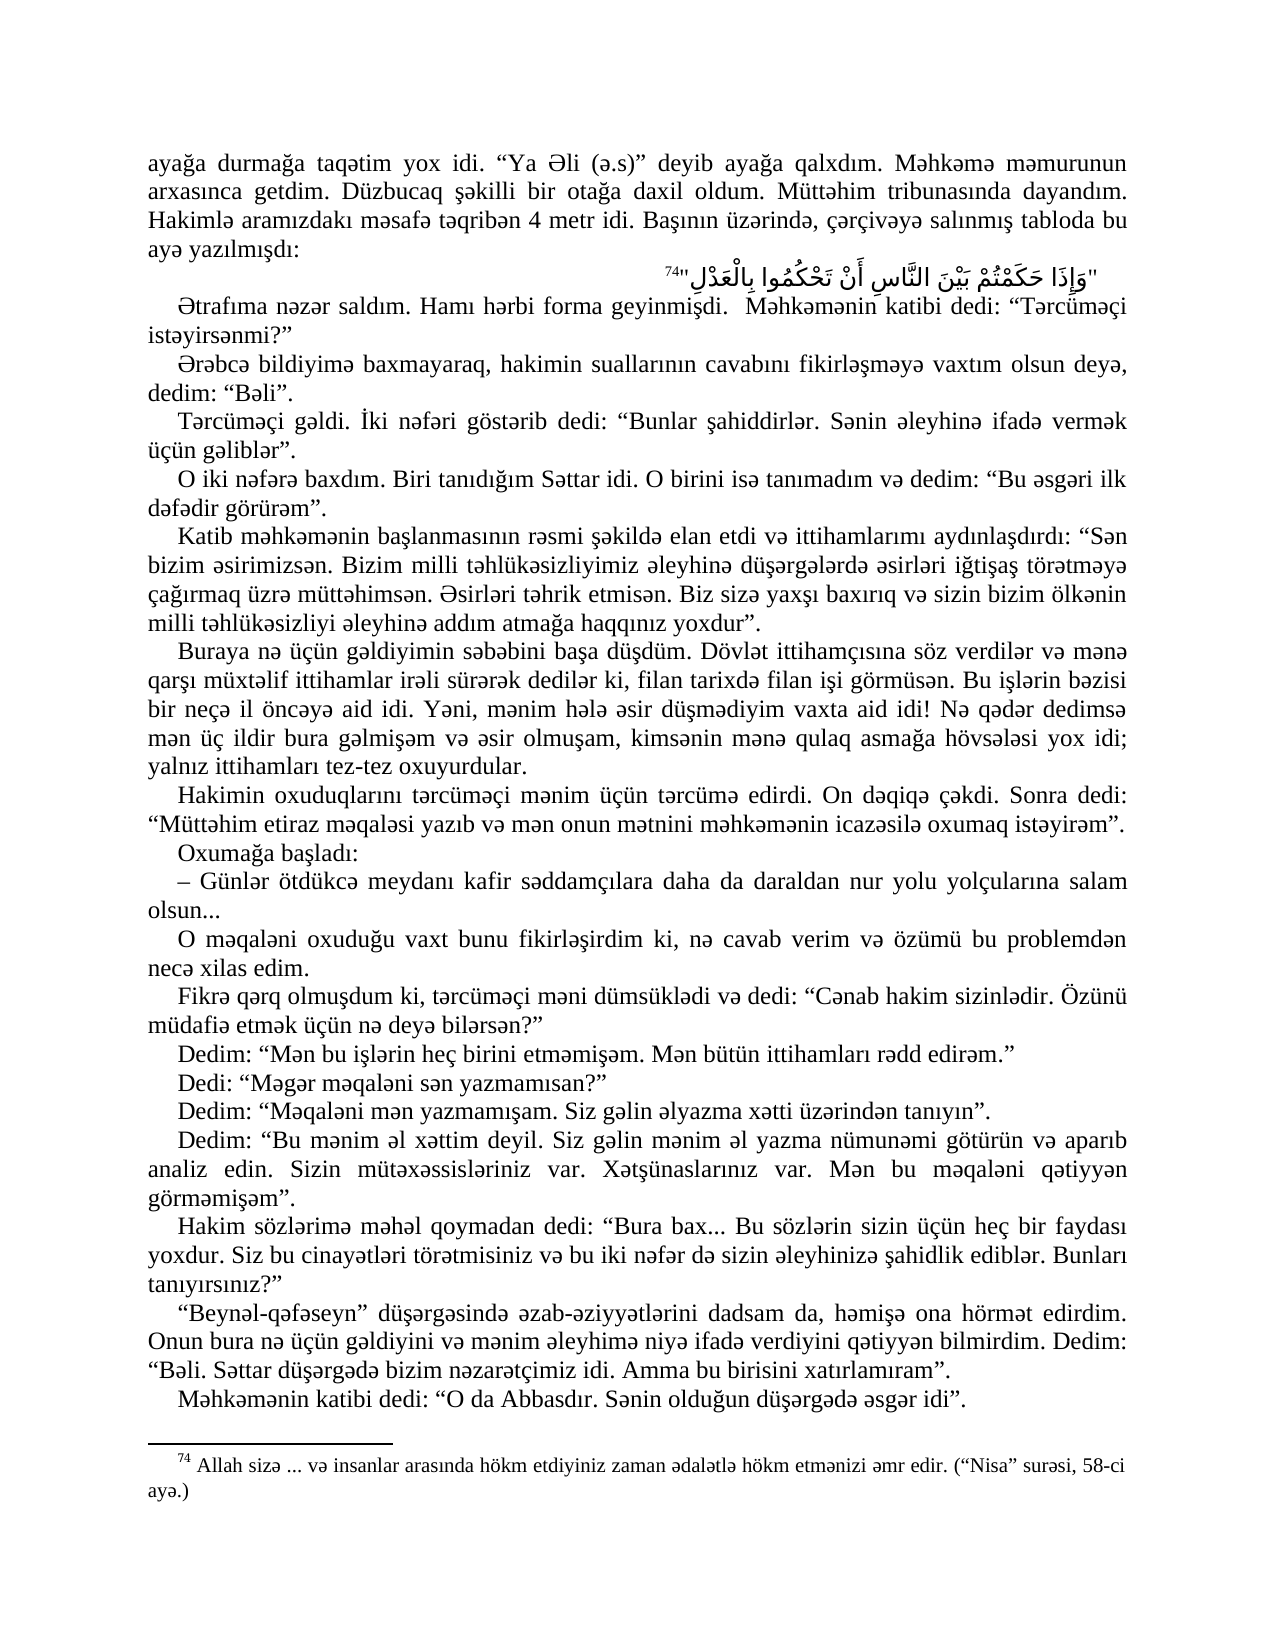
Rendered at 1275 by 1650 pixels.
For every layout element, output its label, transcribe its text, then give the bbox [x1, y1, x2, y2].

text O məqaləni oxuduğu vaxt bunu fikirləşirdim ki, nə cavab verim və özümü bu problemdən necə xilas edim. [148, 924, 1127, 981]
text Oxumağa başladı: [148, 838, 1127, 866]
text Fikrə qərq olmuşdum ki, tərcüməçi məni dümsüklədi və dedi: “Cənab hakim sizinlədir. Özünü müdafiə etmək üçün nə deyə bilərsən?” [148, 981, 1127, 1039]
text Ərəbcə bildiyimə baxmayaraq, hakimin suallarının cavabını fikirləşməyə vaxtım olsun deyə, dedim: “Bəli”. [148, 349, 1127, 406]
text Ətrafıma nəzər saldım. Hamı hərbi forma geyinmişdi. Məhkəmənin katibi dedi: “Tərcüməçi istəyirsənmi?” [148, 291, 1127, 349]
text Dedim: “Mən bu işlərin heç birini etməmişəm. Mən bütün ittihamları rədd edirəm.” [148, 1039, 1127, 1068]
text Məhkəmənin katibi dedi: “O da Abbasdır. Sənin olduğun düşərgədə əsgər idi”. [148, 1384, 1127, 1413]
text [148, 148, 1127, 263]
text Dedim: “Məqaləni mən yazmamışam. Siz gəlin əlyazma xətti üzərindən tanıyın”. [148, 1096, 1127, 1125]
text Buraya nə üçün gəldiyimin səbəbini başa düşdüm. Dövlət ittihamçısına söz verdilər və mənə qarşı müxtəlif ittihamlar irəli sürərək dedilər ki, filan tarixdə filan işi görmüsən. Bu işlərin bəzisi bir neçə il öncəyə aid idi. Yəni, mənim hələ əsir düşmədiyim vaxta aid idi! Nə qədər dedimsə mən üç ildir bura gəlmişəm və əsir olmuşam, kimsənin mənə qulaq asmağa hövsələsi yox idi; yalnız ittihamları tez-tez oxuyurdular. [148, 636, 1127, 780]
text Hakimin oxuduqlarını tərcüməçi mənim üçün tərcümə edirdi. On dəqiqə çəkdi. Sonra dedi: “Müttəhim etiraz məqaləsi yazıb və mən onun mətnini məhkəmənin icazəsilə oxumaq istəyirəm”. [148, 780, 1127, 838]
text Dedi: “Məgər məqaləni sən yazmamısan?” [148, 1068, 1127, 1096]
text – Günlər ötdükcə meydanı kafir səddamçılara daha da daraldan nur yolu yolçularına salam olsun... [148, 866, 1127, 924]
text Tərcüməçi gəldi. İki nəfəri göstərib dedi: “Bunlar şahiddirlər. Sənin əleyhinə ifadə vermək üçün gəliblər”. [148, 406, 1127, 464]
text “Beynəl-qəfəseyn” düşərgəsində əzab-əziyyətlərini dadsam da, həmişə ona hörmət edirdim. Onun bura nə üçün gəldiyini və mənim əleyhimə niyə ifadə verdiyini qətiyyən bilmirdim. Dedim: “Bəli. Səttar düşərgədə bizim nəzarətçimiz idi. Amma bu birisini xatırlamıram”. [148, 1298, 1127, 1384]
text O iki nəfərə baxdım. Biri tanıdığım Səttar idi. O birini isə tanımadım və dedim: “Bu əsgəri ilk dəfədir görürəm”. [148, 464, 1127, 521]
text Katib məhkəmənin başlanmasının rəsmi şəkildə elan etdi və ittihamlarımı aydınlaşdırdı: “Sən bizim əsirimizsən. Bizim milli təhlükəsizliyimiz əleyhinə düşərgələrdə əsirləri iğtişaş törətməyə çağırmaq üzrə müttəhimsən. Əsirləri təhrik etmisən. Biz sizə yaxşı baxırıq və sizin bizim ölkənin milli təhlükəsizliyi əleyhinə addım atmağa haqqınız yoxdur”. [148, 521, 1127, 636]
text Dedim: “Bu mənim əl xəttim deyil. Siz gəlin mənim əl yazma nümunəmi götürün və aparıb analiz edin. Sizin mütəxəssisləriniz var. Xətşünaslarınız var. Mən bu məqaləni qətiyyən görməmişəm”. [148, 1125, 1127, 1211]
text Hakim sözlərimə məhəl qoymadan dedi: “Bura bax... Bu sözlərin sizin üçün heç bir faydası yoxdur. Siz bu cinayətləri törətmisiniz və bu iki nəfər də sizin əleyhinizə şahidlik ediblər. Bunları tanıyırsınız?” [148, 1211, 1127, 1298]
text "وَإِذَا حَكَمْتُمْ بَيْنَ النَّاسِ أَنْ تَحْكُمُوا بِالْعَدْلِ" [148, 263, 1127, 291]
